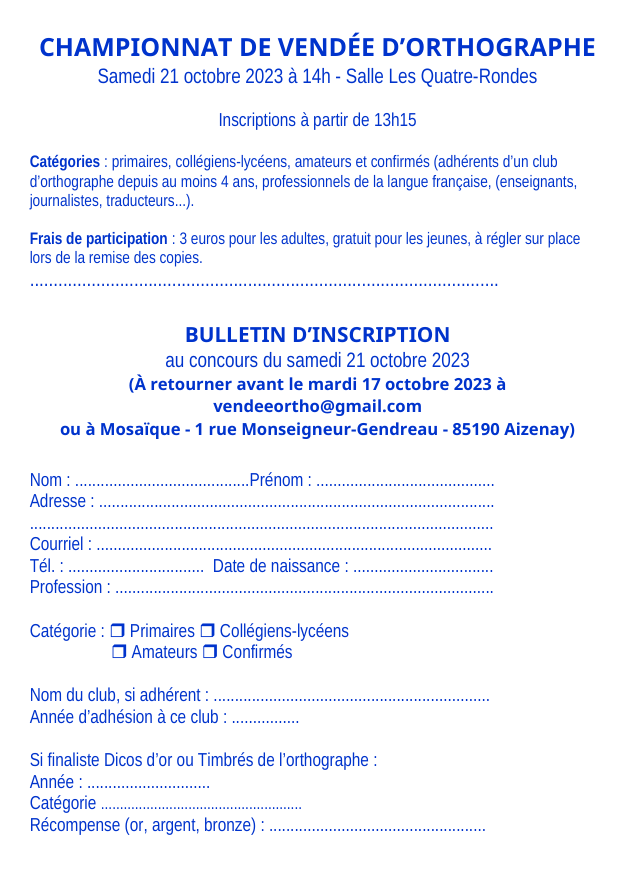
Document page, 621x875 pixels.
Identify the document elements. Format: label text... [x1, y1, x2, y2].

text ................................................................................................... [29, 267, 605, 291]
text Année : ............................. [29, 771, 605, 792]
text Si finaliste Dicos d’or ou Timbrés de l’orthographe : [29, 749, 605, 771]
text Tél. : ................................ Date de naissance : ................................. [29, 555, 605, 576]
text Profession : ......................................................................................... [29, 576, 605, 598]
text Récompense (or, argent, bronze) : ................................................... [29, 814, 605, 835]
text Amateurs Confirmés [29, 641, 605, 663]
text Courriel : ............................................................................................. [29, 533, 605, 555]
text Catégories : primaires, collégiens-lycéens, amateurs et confirmés (adhérents d’un club d’orthographe depuis au moins 4 ans, professionnels de la langue française, (enseignants, journalistes, traducteurs...). [29, 152, 605, 210]
text Adresse : ............................................................................................. [29, 490, 605, 512]
text Frais de participation : 3 euros pour les adultes, gratuit pour les jeunes, à régler sur place lors de la remise des copies. [29, 229, 605, 267]
text BULLETIN D’INSCRIPTION [29, 320, 605, 348]
text ou à Mosaïque - 1 rue Monseigneur-Gendreau - 85190 Aizenay) [29, 417, 605, 440]
text ............................................................................................................. [29, 512, 605, 533]
text Année d’adhésion à ce club : ................ [29, 706, 605, 727]
text Samedi 21 octobre 2023 à 14h - Salle Les Quatre-Rondes [29, 64, 605, 88]
text Catégorie ..................................................... [29, 792, 605, 814]
text Inscriptions à partir de 13h15 [29, 109, 605, 131]
text Catégorie : Primaires Collégiens-lycéens [29, 619, 605, 641]
text (À retourner avant le mardi 17 octobre 2023 à vendeeortho@gmail.com [29, 372, 605, 417]
text Nom : .........................................Prénom : .......................................... [29, 469, 605, 490]
text au concours du samedi 21 octobre 2023 [29, 348, 605, 372]
text Nom du club, si adhérent : ................................................................. [29, 684, 605, 706]
text CHAMPIONNAT DE VENDÉE D’ORTHOGRAPHE [29, 29, 605, 64]
